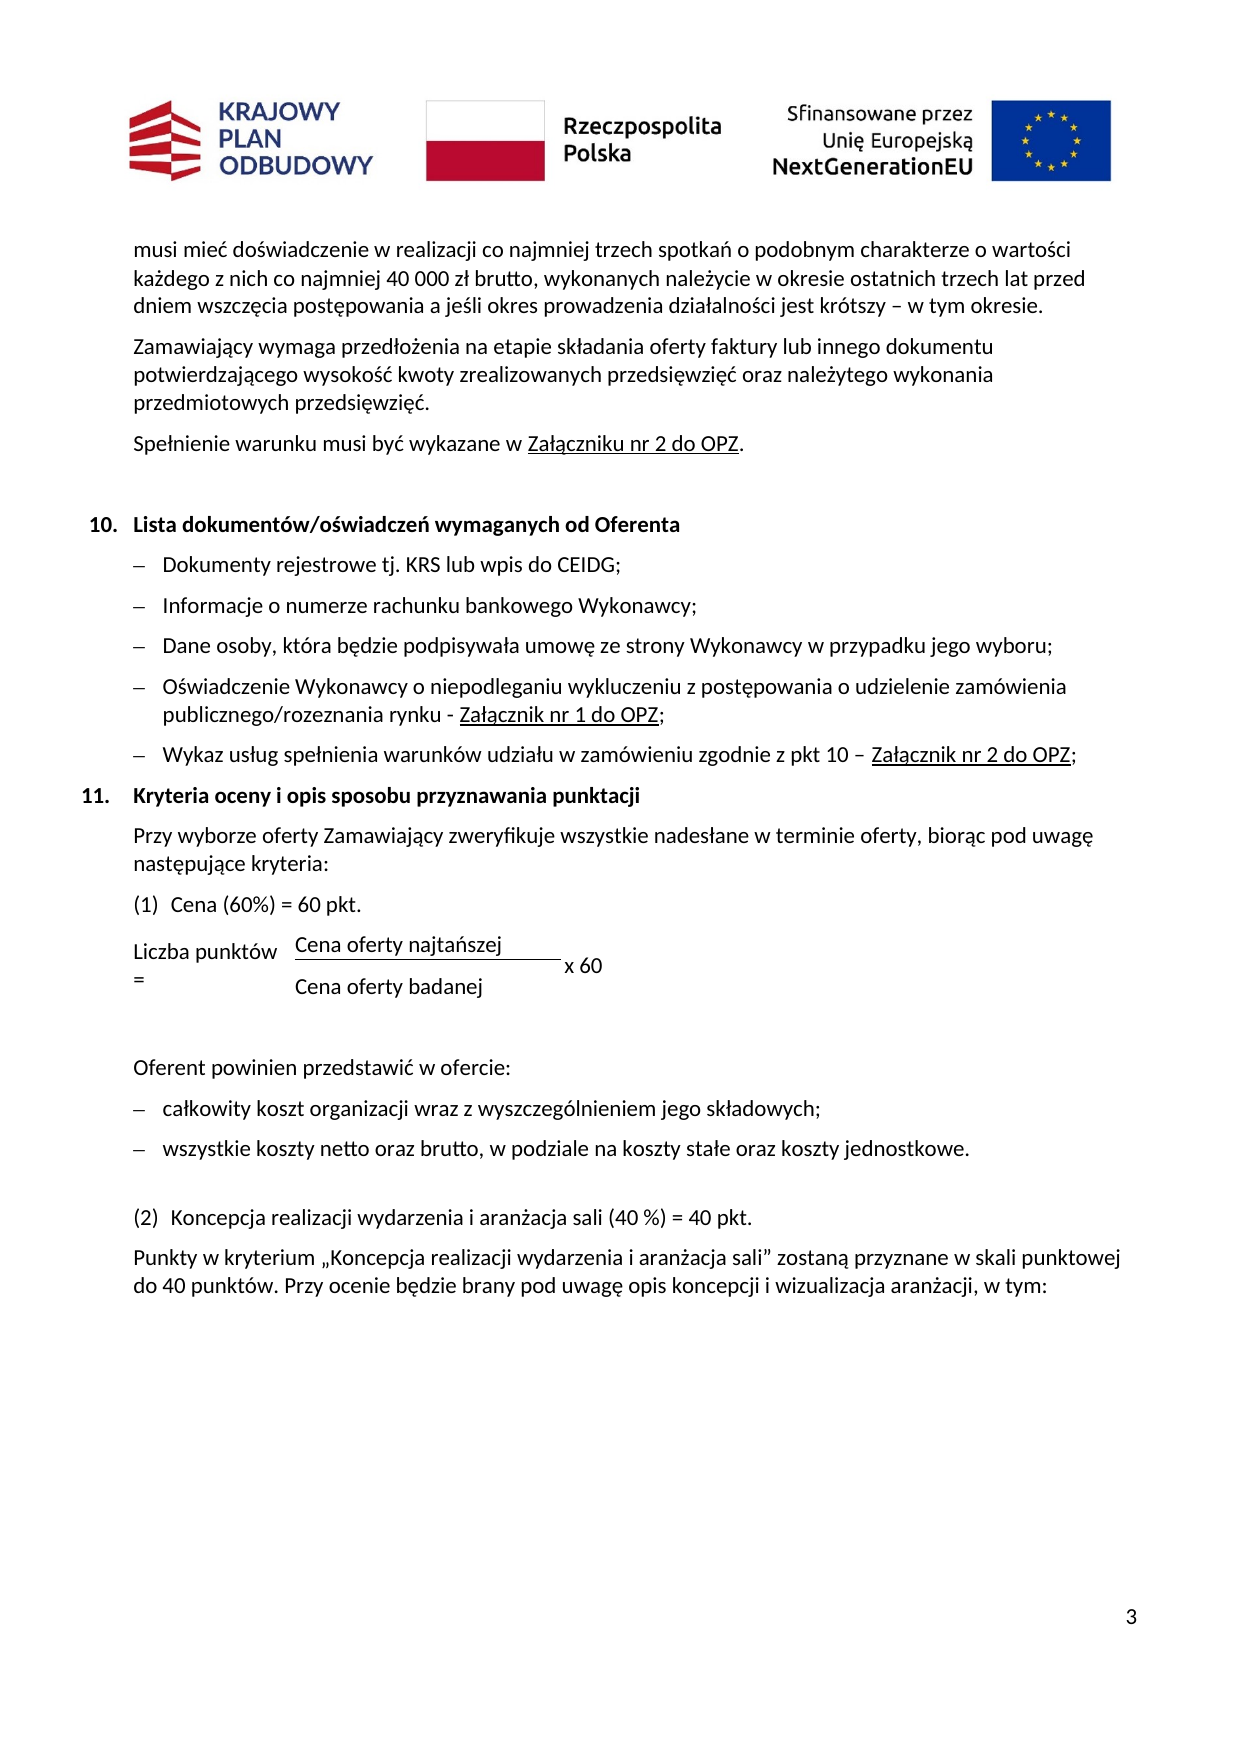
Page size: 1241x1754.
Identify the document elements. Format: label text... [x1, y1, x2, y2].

table_cell Cena oferty badanej [295, 960, 561, 1000]
table_header Liczba punktów = [133, 918, 295, 1000]
text Zamawiający wymaga przedłożenia na etapie składania oferty faktury lub innego dokumentu potwierdzającego wysokość kwoty zrealizowanych przedsięwzięć oraz należytego wykonania przedmiotowych przedsięwzięć. [133, 332, 1137, 416]
list Wykaz usług spełnienia warunków udziału w zamówieniu zgodnie z pkt 10 – Załącznik nr 2 do OPZ; [133, 740, 1137, 768]
table_header x 60 [561, 918, 634, 1000]
text Punkty w kryterium „Koncepcja realizacji wydarzenia i aranżacja sali” zostaną przyznane w skali punktowej do 40 punktów. Przy ocenie będzie brany pod uwagę opis koncepcji i wizualizacja aranżacji, w tym: [133, 1243, 1137, 1299]
table_header Cena oferty najtańszej [295, 918, 561, 958]
list Cena (60%) = 60 pkt. [133, 890, 1137, 918]
list Oświadczenie Wykonawcy o niepodleganiu wykluczeniu z postępowania o udzielenie zamówienia publicznego/rozeznania rynku - Załącznik nr 1 do OPZ; [133, 672, 1137, 728]
list Oferent powinien przedstawić w ofercie: [133, 1053, 1137, 1081]
list Lista dokumentów/oświadczeń wymaganych od Oferenta [89, 510, 1137, 538]
text Przy wyborze oferty Zamawiający zweryfikuje wszystkie nadesłane w terminie oferty, biorąc pod uwagę następujące kryteria: [133, 821, 1137, 877]
text Spełnienie warunku musi być wykazane w Załączniku nr 2 do OPZ. [133, 429, 1137, 457]
list całkowity koszt organizacji wraz z wyszczególnieniem jego składowych; [133, 1094, 1137, 1122]
list Kryteria oceny i opis sposobu przyznawania punktacji [81, 781, 1137, 809]
list Dane osoby, która będzie podpisywała umowę ze strony Wykonawcy w przypadku jego wyboru; [133, 631, 1137, 659]
list Koncepcja realizacji wydarzenia i aranżacja sali (40 %) = 40 pkt. [133, 1203, 1137, 1231]
picture [103, 73, 1137, 208]
list wszystkie koszty netto oraz brutto, w podziale na koszty stałe oraz koszty jednostkowe. [133, 1134, 1137, 1162]
list Dokumenty rejestrowe tj. KRS lub wpis do CEIDG; [133, 550, 1137, 578]
list Informacje o numerze rachunku bankowego Wykonawcy; [133, 591, 1137, 619]
